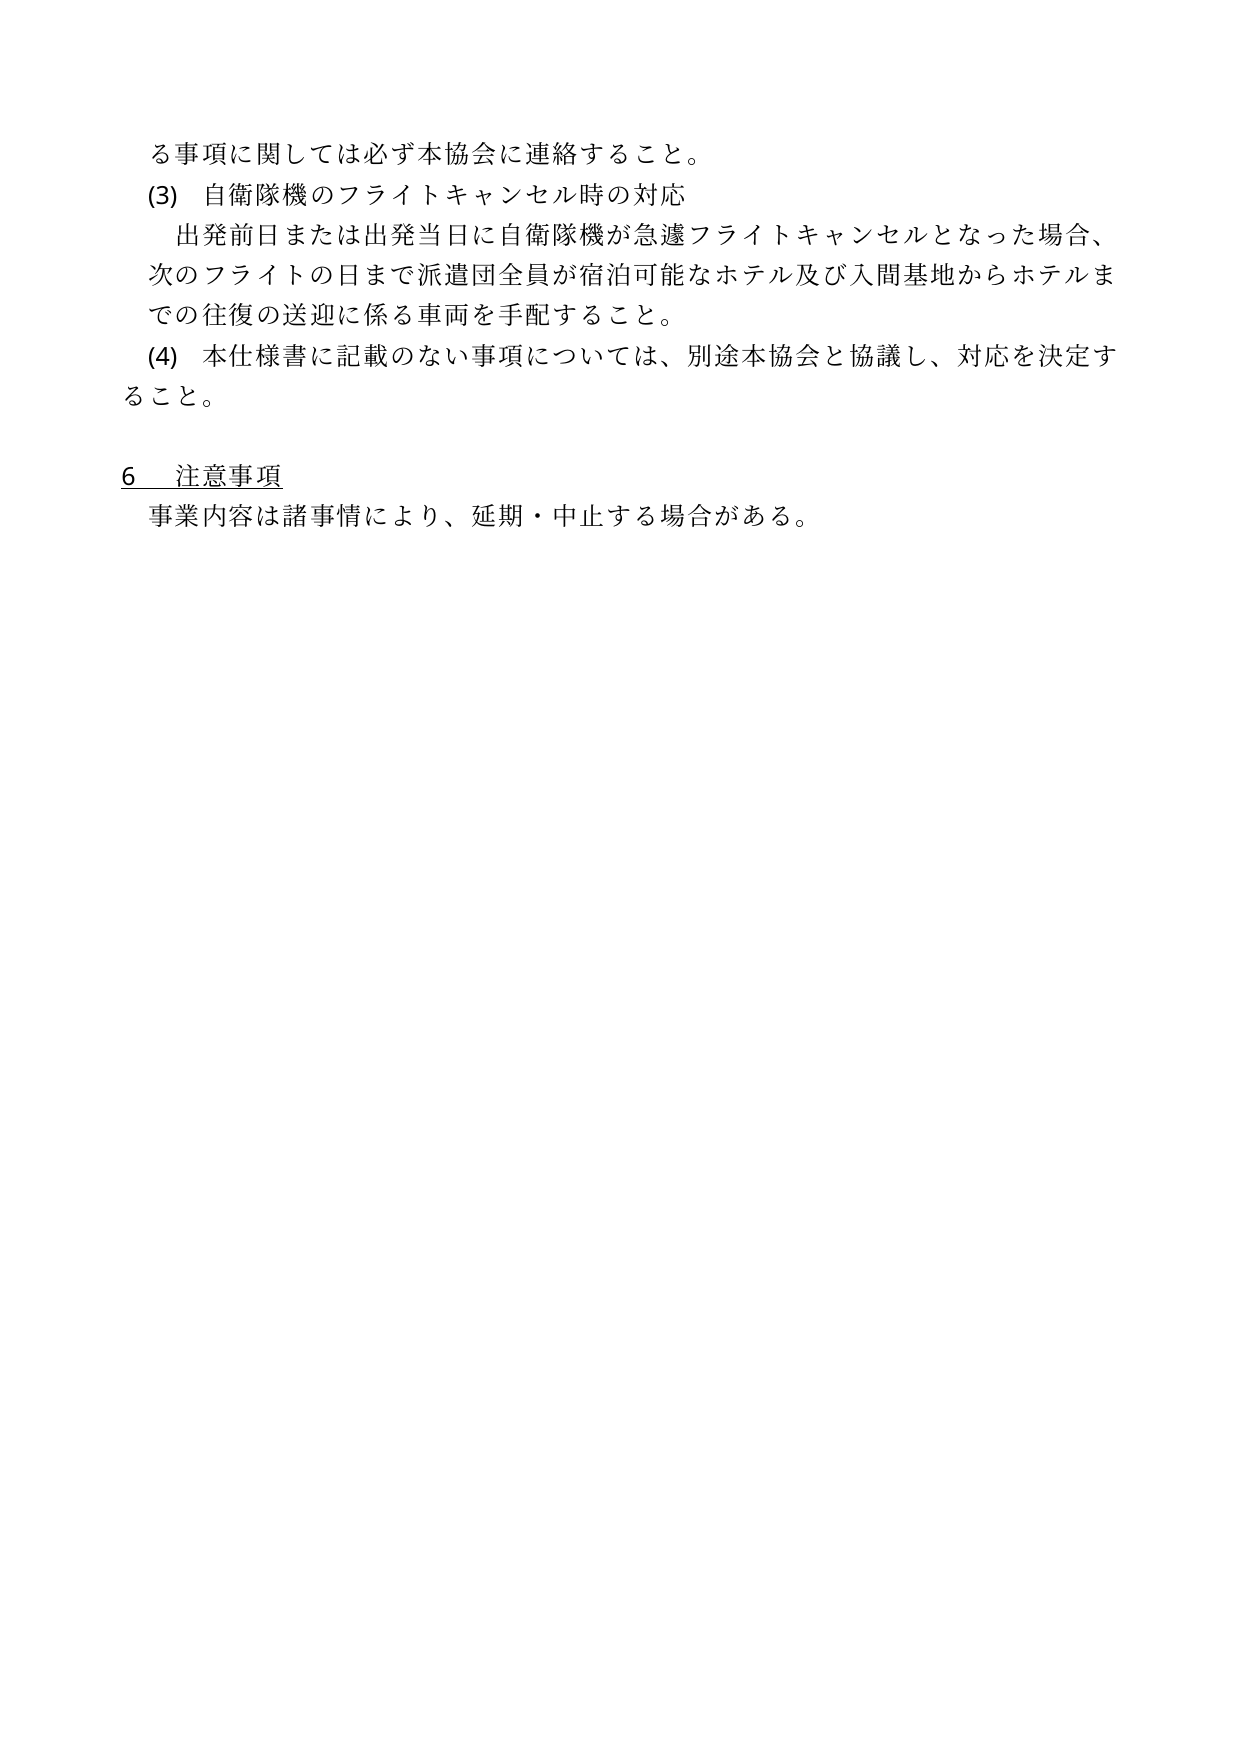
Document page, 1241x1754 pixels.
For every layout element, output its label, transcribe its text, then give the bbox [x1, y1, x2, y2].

text 事業内容は諸事情により、延期・中止する場合がある。 [121, 495, 1119, 535]
text (3) 自衛隊機のフライトキャンセル時の対応 [121, 173, 1119, 213]
text 6 注意事項 [121, 455, 1119, 495]
text 出発前日または出発当日に自衛隊機が急遽フライトキャンセルとなった場合、次のフライトの日まで派遣団全員が宿泊可能なホテル及び入間基地からホテルまでの往復の送迎に係る車両を手配すること。 [148, 213, 1119, 334]
text (4) 本仕様書に記載のない事項については、別途本協会と協議し、対応を決定すること。 [121, 334, 1119, 414]
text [148, 133, 1119, 173]
